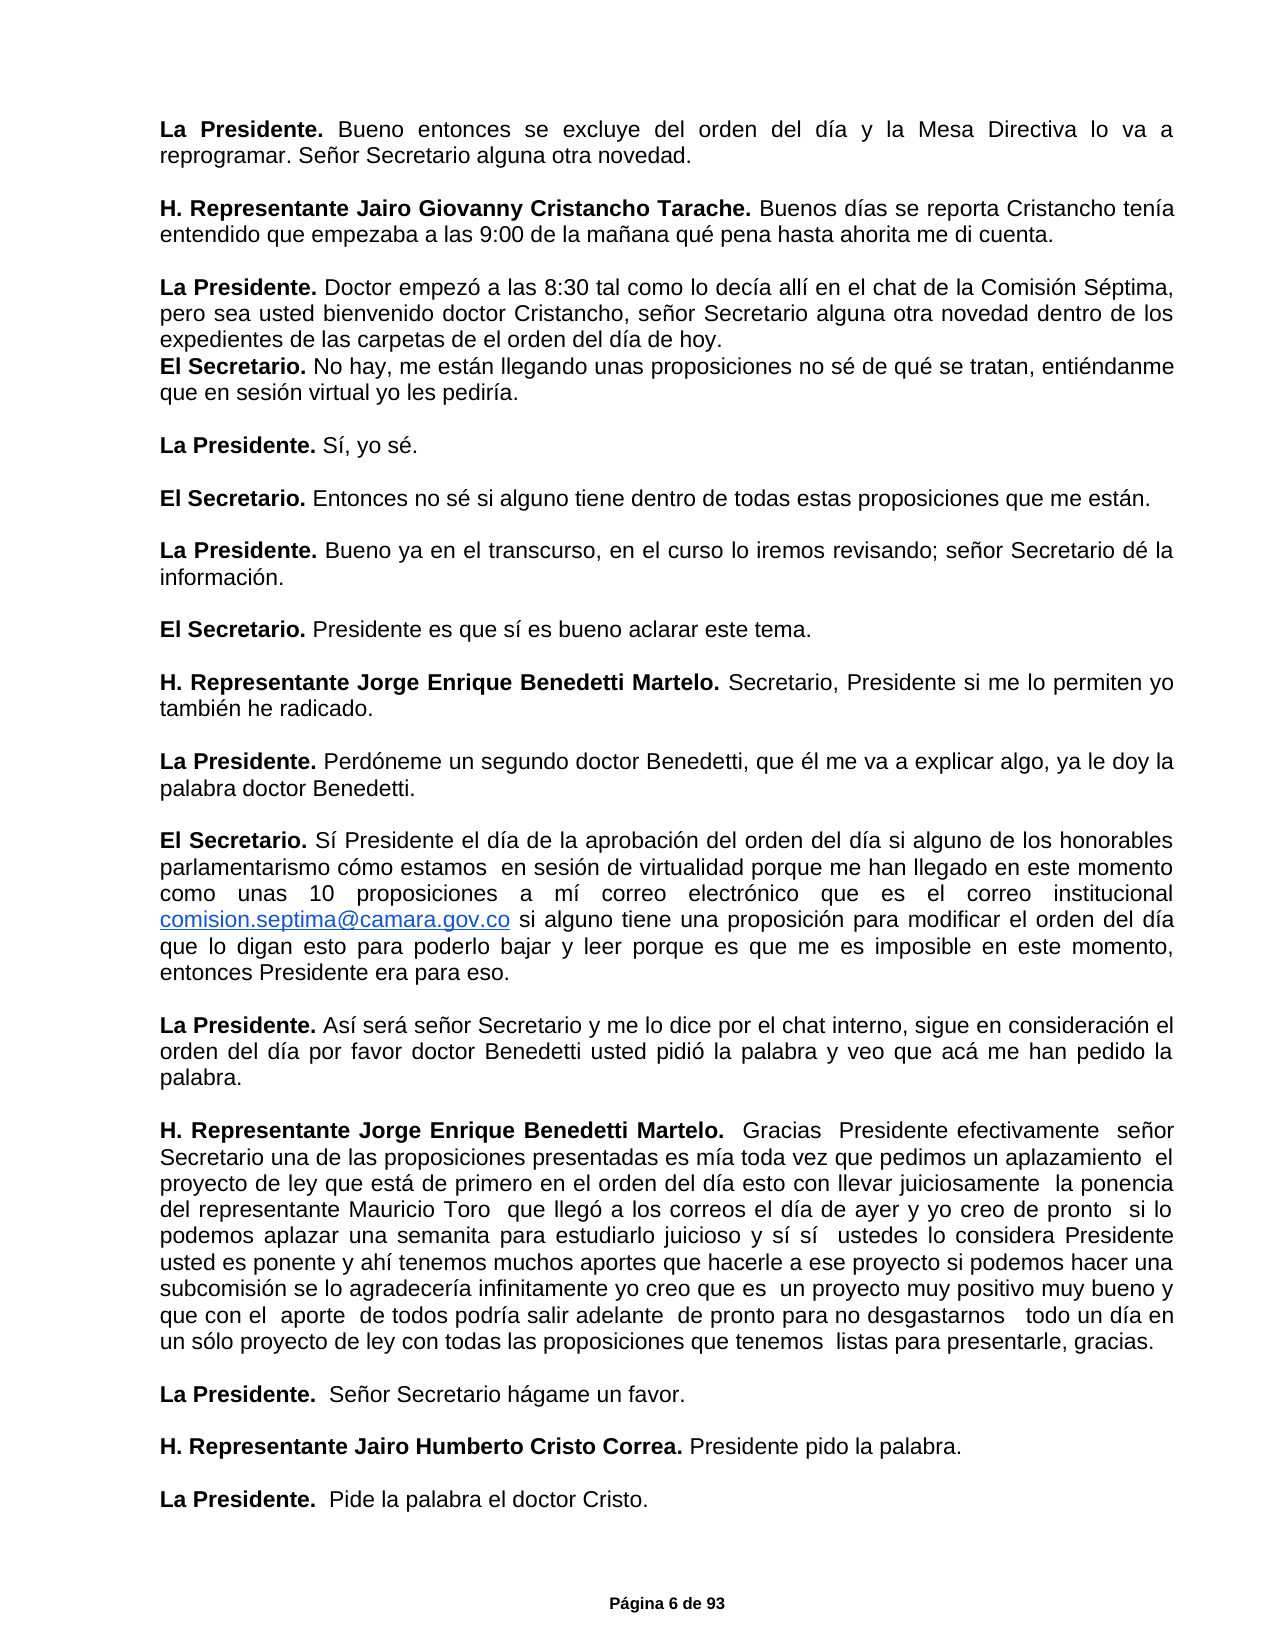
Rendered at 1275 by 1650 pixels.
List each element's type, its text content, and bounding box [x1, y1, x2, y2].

text H. Representante Jorge Enrique Benedetti Martelo. Secretario, Presidente si me lo permiten yo también he radicado. [159, 669, 1174, 722]
text La Presidente. Así será señor Secretario y me lo dice por el chat interno, sigue en consideración el orden del día por favor doctor Benedetti usted pidió la palabra y veo que acá me han pedido la palabra. [159, 1012, 1174, 1091]
text H. Representante Jairo Giovanny Cristancho Tarache. Buenos días se reporta Cristancho tenía entendido que empezaba a las 9:00 de la mañana qué pena hasta ahorita me di cuenta. [159, 195, 1174, 247]
text La Presidente. Perdóneme un segundo doctor Benedetti, que él me va a explicar algo, ya le doy la palabra doctor Benedetti. [159, 748, 1174, 801]
text La Presidente. Doctor empezó a las 8:30 tal como lo decía allí en el chat de la Comisión Séptima, pero sea usted bienvenido doctor Cristancho, señor Secretario alguna otra novedad dentro de los expedientes de las carpetas de el orden del día de hoy. [159, 274, 1174, 353]
text La Presidente. Bueno entonces se excluye del orden del día y la Mesa Directiva lo va a reprogramar. Señor Secretario alguna otra novedad. [159, 116, 1174, 168]
text El Secretario. No hay, me están llegando unas proposiciones no sé de qué se tratan, entiéndanme que en sesión virtual yo les pediría. [159, 353, 1174, 406]
text La Presidente. Señor Secretario hágame un favor. [316, 1381, 1174, 1407]
text La Presidente. Bueno ya en el transcurso, en el curso lo iremos revisando; señor Secretario dé la información. [159, 537, 1174, 590]
text La Presidente. Sí, yo sé. [159, 432, 1174, 458]
text El Secretario. Entonces no sé si alguno tiene dentro de todas estas proposiciones que me están. [159, 484, 1174, 511]
text El Secretario. Sí Presidente el día de la aprobación del orden del día si alguno de los honorables parlamentarismo cómo estamos en sesión de virtualidad porque me han llegado en este momento como unas 10 proposiciones a mí correo electrónico que es el correo institucional comision.septima@camara.gov.co si alguno tiene una proposición para modificar el orden del día que lo digan esto para poderlo bajar y leer porque es que me es imposible en este momento, entonces Presidente era para eso. [159, 827, 1174, 985]
text El Secretario. Presidente es que sí es bueno aclarar este tema. [159, 616, 1174, 643]
text H. Representante Jorge Enrique Benedetti Martelo. Gracias Presidente efectivamente señor Secretario una de las proposiciones presentadas es mía toda vez que pedimos un aplazamiento el proyecto de ley que está de primero en el orden del día esto con llevar juiciosamente la ponencia del representante Mauricio Toro que llegó a los correos el día de ayer y yo creo de pronto si lo podemos aplazar una semanita para estudiarlo juicioso y sí sí ustedes lo considera Presidente usted es ponente y ahí tenemos muchos aportes que hacerle a ese proyecto si podemos hacer una subcomisión se lo agradecería infinitamente yo creo que es un proyecto muy positivo muy bueno y que con el aporte de todos podría salir adelante de pronto para no desgastarnos todo un día en un sólo proyecto de ley con todas las proposiciones que tenemos listas para presentarle, gracias. [159, 1117, 1174, 1354]
text La Presidente. Pide la palabra el doctor Cristo. [159, 1486, 1174, 1512]
text H. Representante Jairo Humberto Cristo Correa. Presidente pido la palabra. [159, 1433, 1174, 1460]
